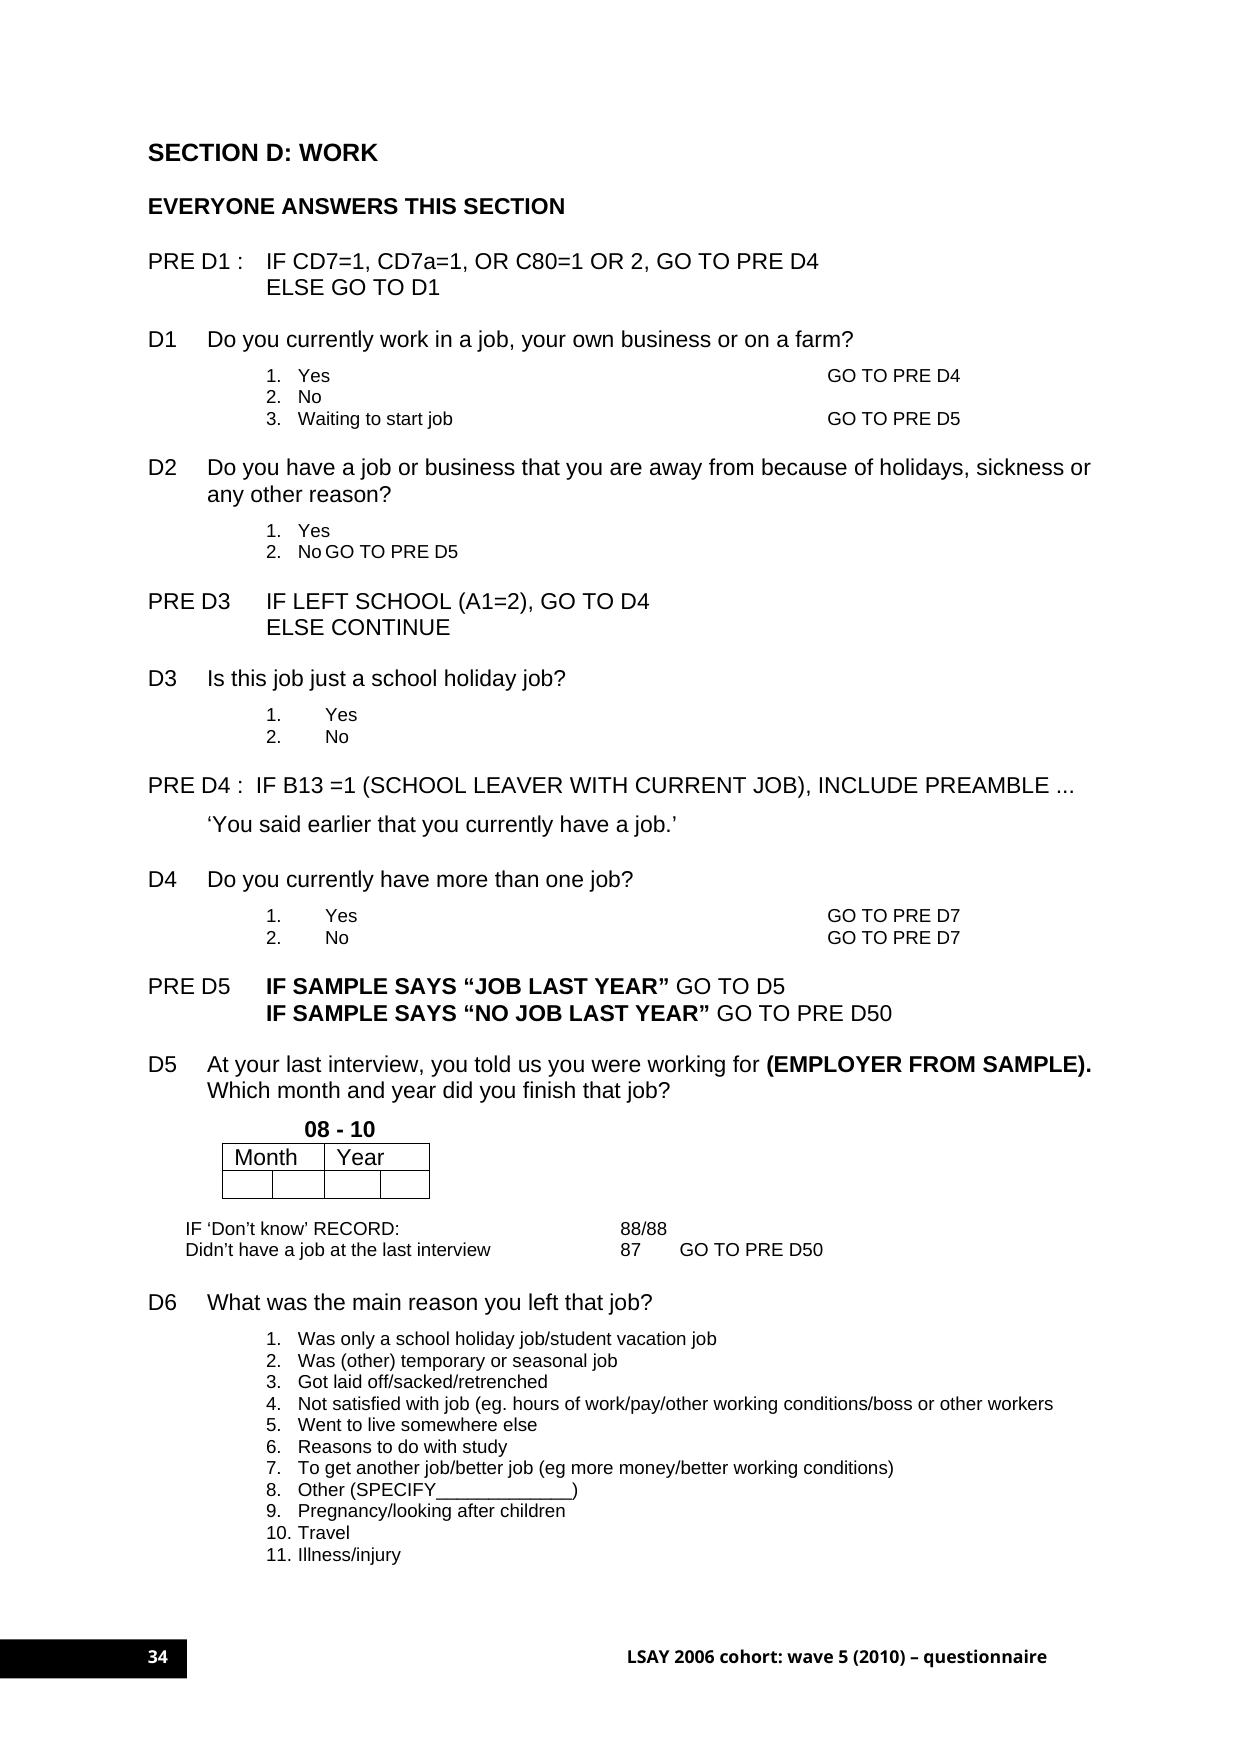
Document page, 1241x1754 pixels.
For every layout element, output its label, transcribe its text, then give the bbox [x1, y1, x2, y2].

table_cell [273, 1171, 324, 1197]
list D5 At your last interview, you told us you were working for (EMPLOYER FROM SAMPLE). Which month and year did you finish that job? [148, 1051, 1107, 1104]
list Yes GO TO PRE D7 [266, 905, 1107, 927]
list Reasons to do with study [266, 1436, 1107, 1457]
list PRE D5 IF SAMPLE SAYS “JOB LAST YEAR” GO TO D5 IF SAMPLE SAYS “NO JOB LAST YEAR” GO TO PRE D50 [148, 973, 1107, 1026]
list D4 Do you currently have more than one job? [148, 866, 1107, 893]
list Pregnancy/looking after children [266, 1500, 1107, 1522]
list EVERYONE ANSWERS THIS SECTION [148, 193, 1104, 219]
list No [266, 726, 1107, 747]
table_header Year [325, 1144, 429, 1170]
list Travel [266, 1522, 1107, 1543]
list Got laid off/sacked/retrenched [266, 1371, 1107, 1392]
list D3 Is this job just a school holiday job? [148, 665, 1107, 692]
list Other (SPECIFY_____________) [266, 1479, 1107, 1500]
list Yes [266, 519, 1107, 541]
list Went to live somewhere else [266, 1414, 1107, 1436]
list Yes GO TO PRE D4 [266, 364, 1107, 386]
list PRE D1 : IF CD7=1, CD7a=1, OR C80=1 OR 2, GO TO PRE D4 ELSE GO TO D1 [148, 248, 1107, 301]
list No GO TO PRE D7 [266, 927, 1107, 948]
list No GO TO PRE D5 [266, 541, 1107, 563]
list Yes [266, 704, 1107, 726]
list D6 What was the main reason you left that job? [148, 1289, 1107, 1315]
list PRE D4 : IF B13 =1 (SCHOOL LEAVER WITH CURRENT JOB), INCLUDE PREAMBLE ... [148, 772, 1107, 799]
table_cell [223, 1171, 272, 1197]
list No [266, 386, 1107, 408]
list Illness/injury [266, 1543, 1107, 1565]
list Waiting to start job GO TO PRE D5 [266, 408, 1107, 429]
list Was only a school holiday job/student vacation job [266, 1328, 1107, 1349]
list PRE D3 IF LEFT SCHOOL (A1=2), GO TO D4 ELSE CONTINUE [148, 588, 1107, 640]
text IF ‘Don’t know’ RECORD: 88/88 [148, 1218, 1107, 1239]
list ‘You said earlier that you currently have a job.’ [148, 811, 1104, 837]
subtitle SECTION D: WORK [148, 138, 1104, 167]
list D2 Do you have a job or business that you are away from because of holidays, sickness or any other reason? [148, 454, 1107, 507]
text 08 - 10 [148, 1116, 1107, 1143]
table_header Month [223, 1144, 324, 1170]
list To get another job/better job (eg more money/better working conditions) [266, 1457, 1107, 1479]
list D1 Do you currently work in a job, your own business or on a farm? [148, 326, 1107, 352]
text Didn’t have a job at the last interview 87 GO TO PRE D50 [148, 1239, 1104, 1261]
list Was (other) temporary or seasonal job [266, 1349, 1107, 1371]
table_cell [325, 1171, 380, 1197]
table_cell [381, 1171, 429, 1197]
list Not satisfied with job (eg. hours of work/pay/other working conditions/boss or other workers [266, 1392, 1107, 1414]
